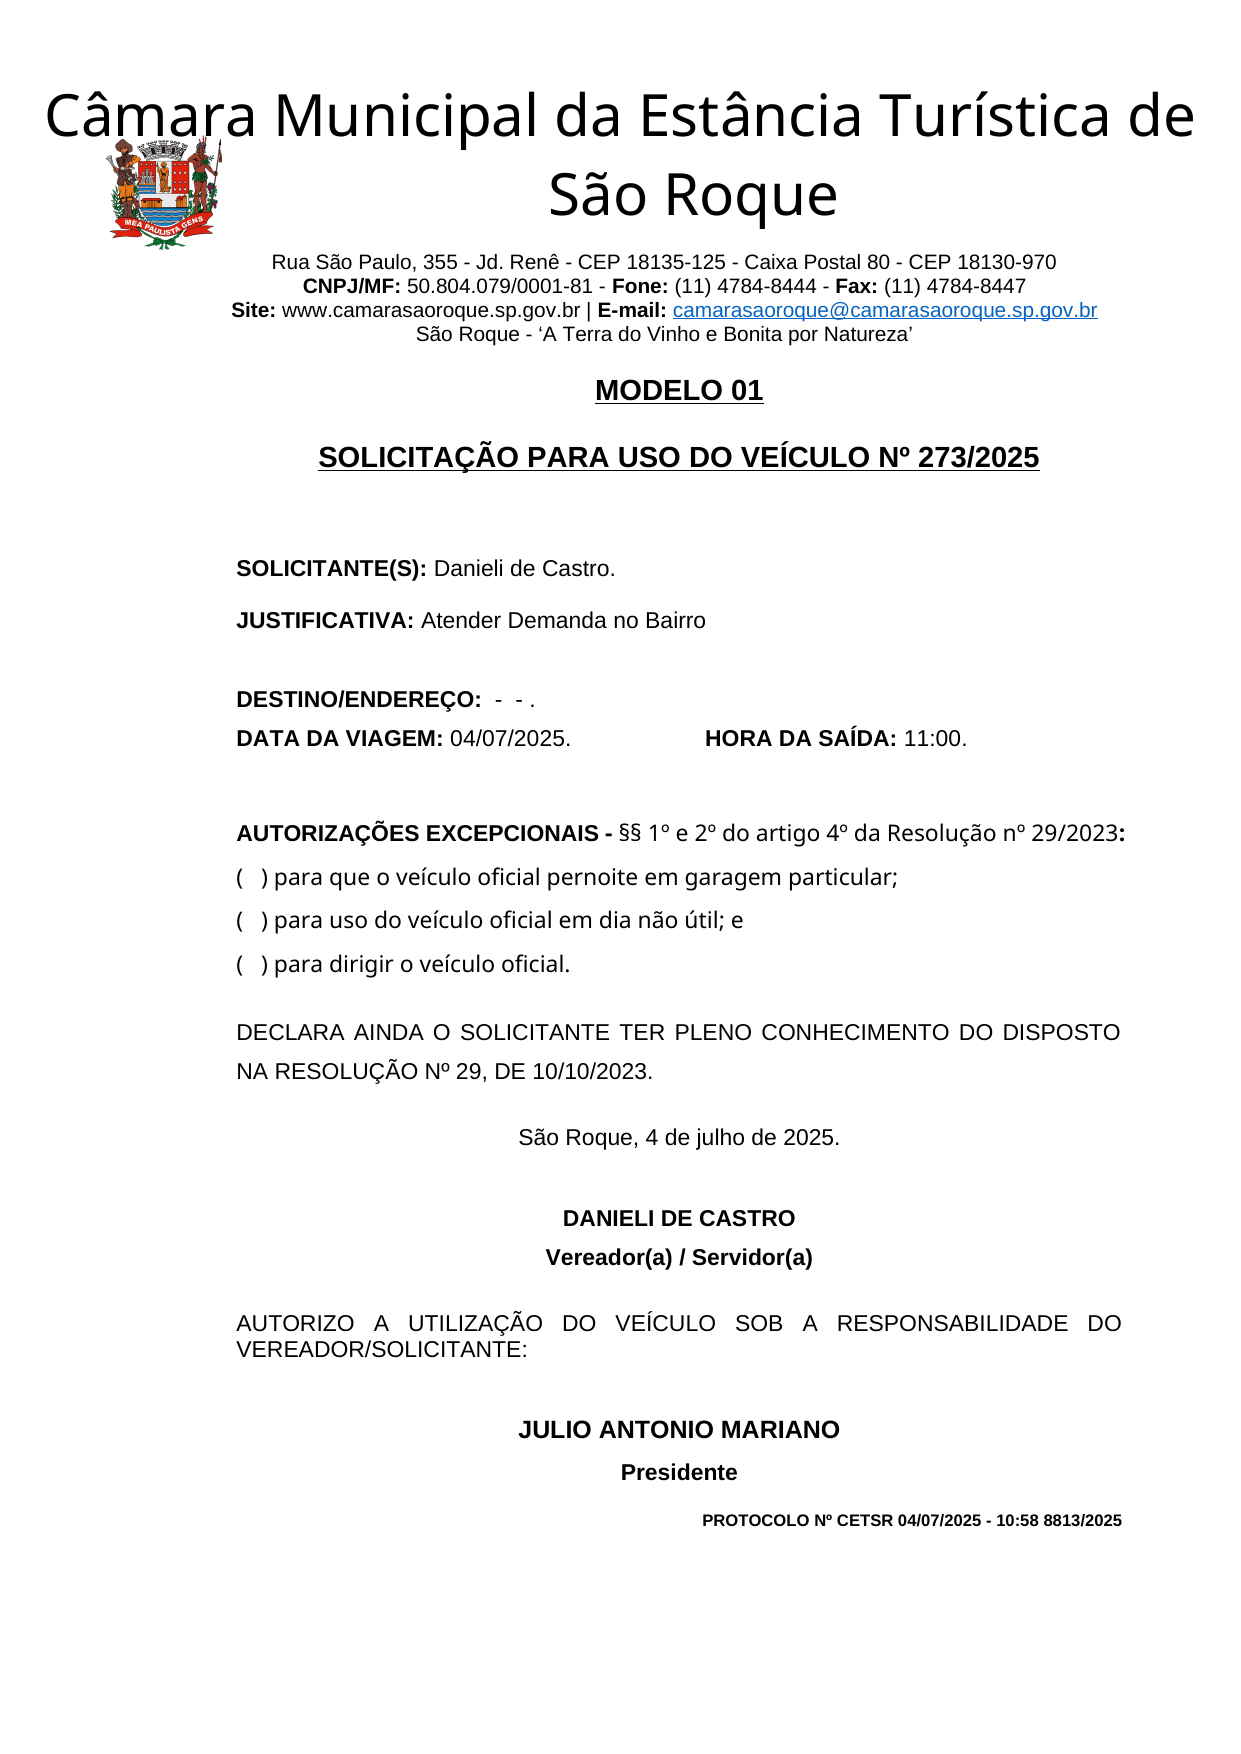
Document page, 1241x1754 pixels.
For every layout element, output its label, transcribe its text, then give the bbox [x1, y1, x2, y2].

text SOLICITAÇÃO PARA USO DO VEÍCULO Nº 273/2025 [236, 441, 1122, 474]
text Justificativa: Atender Demanda no Bairro [236, 607, 1122, 633]
text DATA DA VIAGEM: 04/07/2025. HORA DA SAÍDA: 11:00. [236, 725, 1122, 752]
text Presidente [236, 1458, 1122, 1485]
text Julio Antonio Mariano [236, 1415, 1122, 1444]
text DESTINO/ENDEREÇO: - - . [236, 686, 1122, 712]
text ( ) para dirigir o veículo oficial. [236, 948, 1122, 979]
text ( ) para que o veículo oficial pernoite em garagem particular; [236, 860, 1122, 892]
text São Roque, 4 de julho de 2025. [236, 1124, 1122, 1150]
text AUTORIZO a utilização do veículo sob a responsabilidade do vereador/SOLICITANTE: [236, 1310, 1122, 1363]
text MODELO 01 [236, 373, 1122, 407]
text Autorizações excepcionais - §§ 1º e 2º do artigo 4º da Resolução nº 29/2023: [236, 817, 1137, 848]
text Declara ainda o solicitante ter pleno conhecimento do disposto nA RESOLUÇÃO nº 29, de 10/10/2023. [236, 979, 1122, 1084]
text SOLICITANTE(S): Danieli de Castro. [236, 555, 1122, 581]
text ( ) para uso do veículo oficial em dia não útil; e [236, 904, 1122, 935]
text PROTOCOLO Nº CETSR 04/07/2025 - 10:58 8813/2025 [236, 1502, 1122, 1533]
text Vereador(a) / Servidor(a) [236, 1244, 1122, 1271]
picture [106, 135, 222, 250]
text Danieli de Castro [236, 1205, 1122, 1231]
